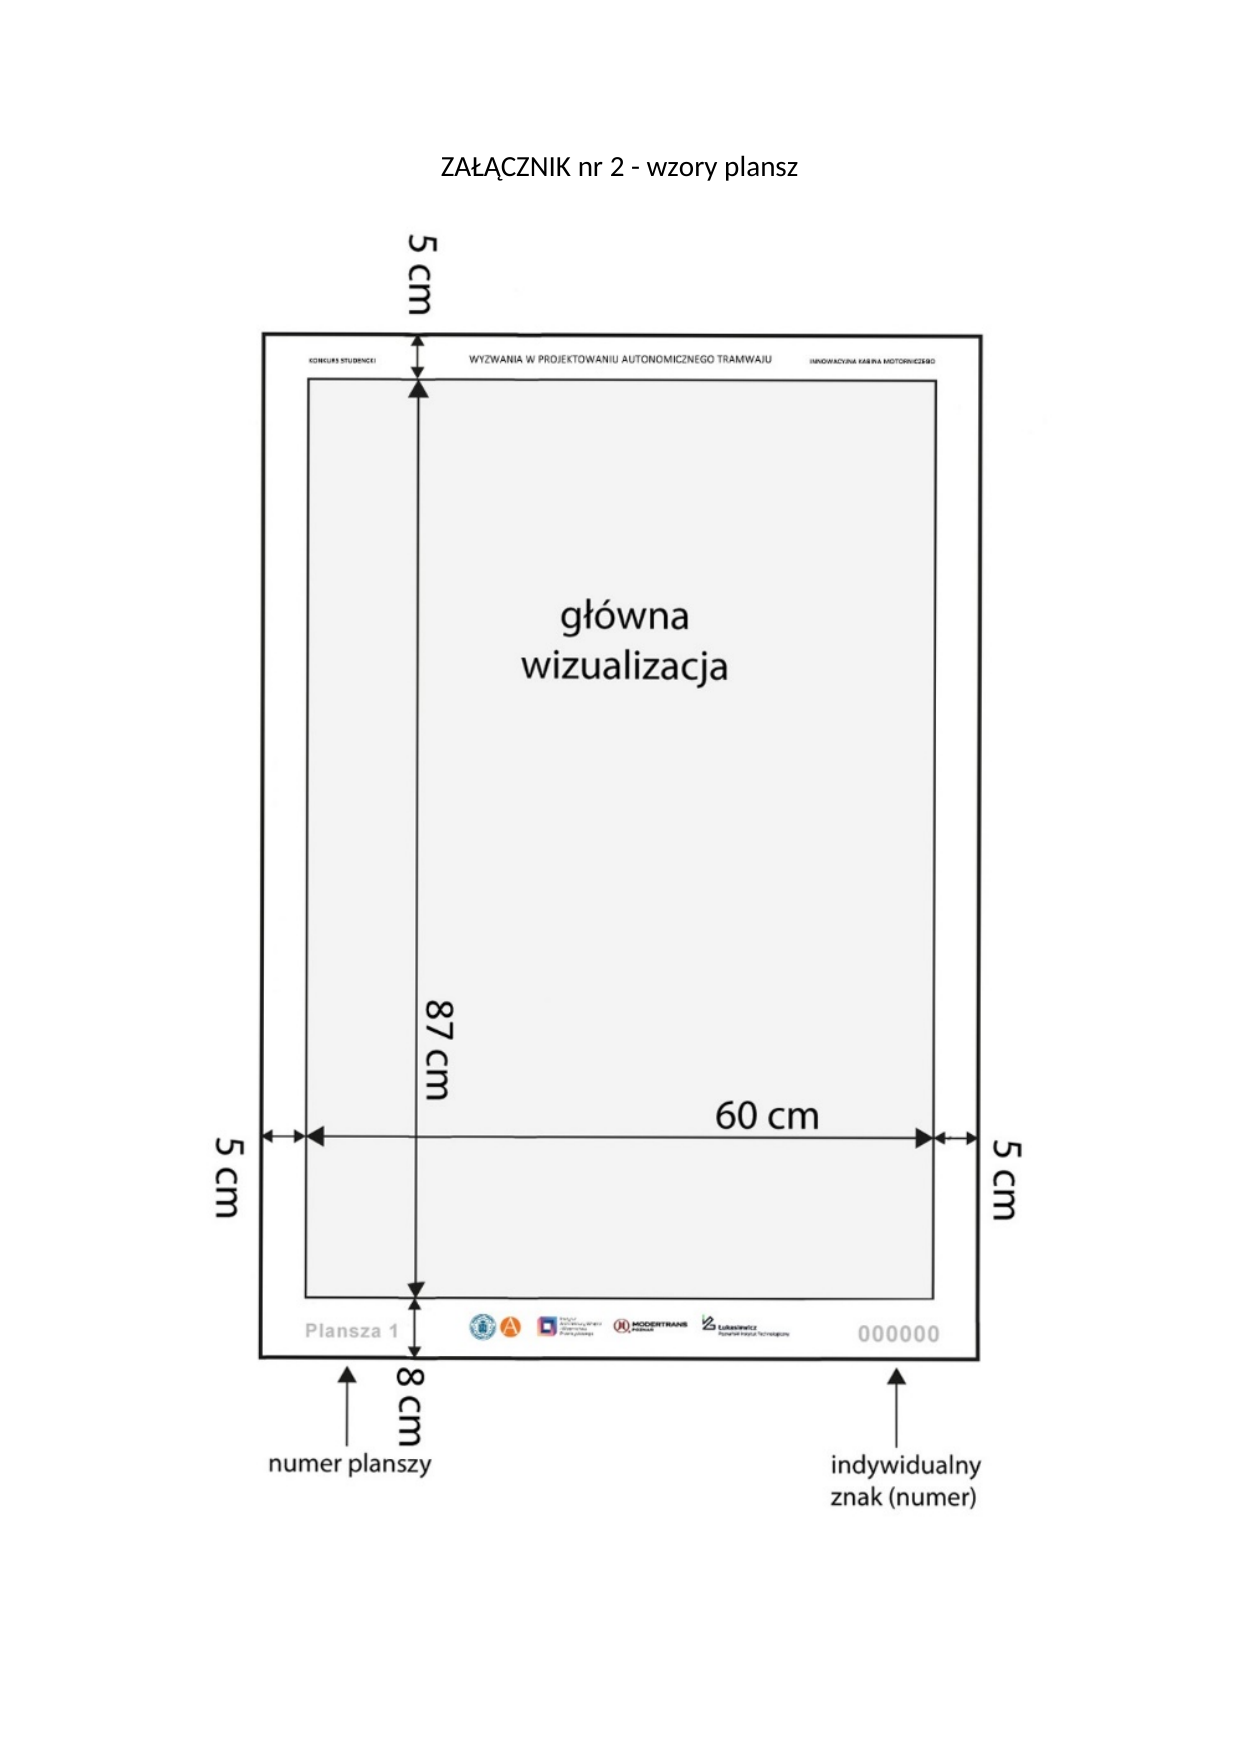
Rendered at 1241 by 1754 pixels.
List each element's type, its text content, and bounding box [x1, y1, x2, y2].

picture [177, 216, 1063, 1556]
text ZAŁĄCZNIK nr 2 - wzory plansz [148, 148, 1091, 183]
